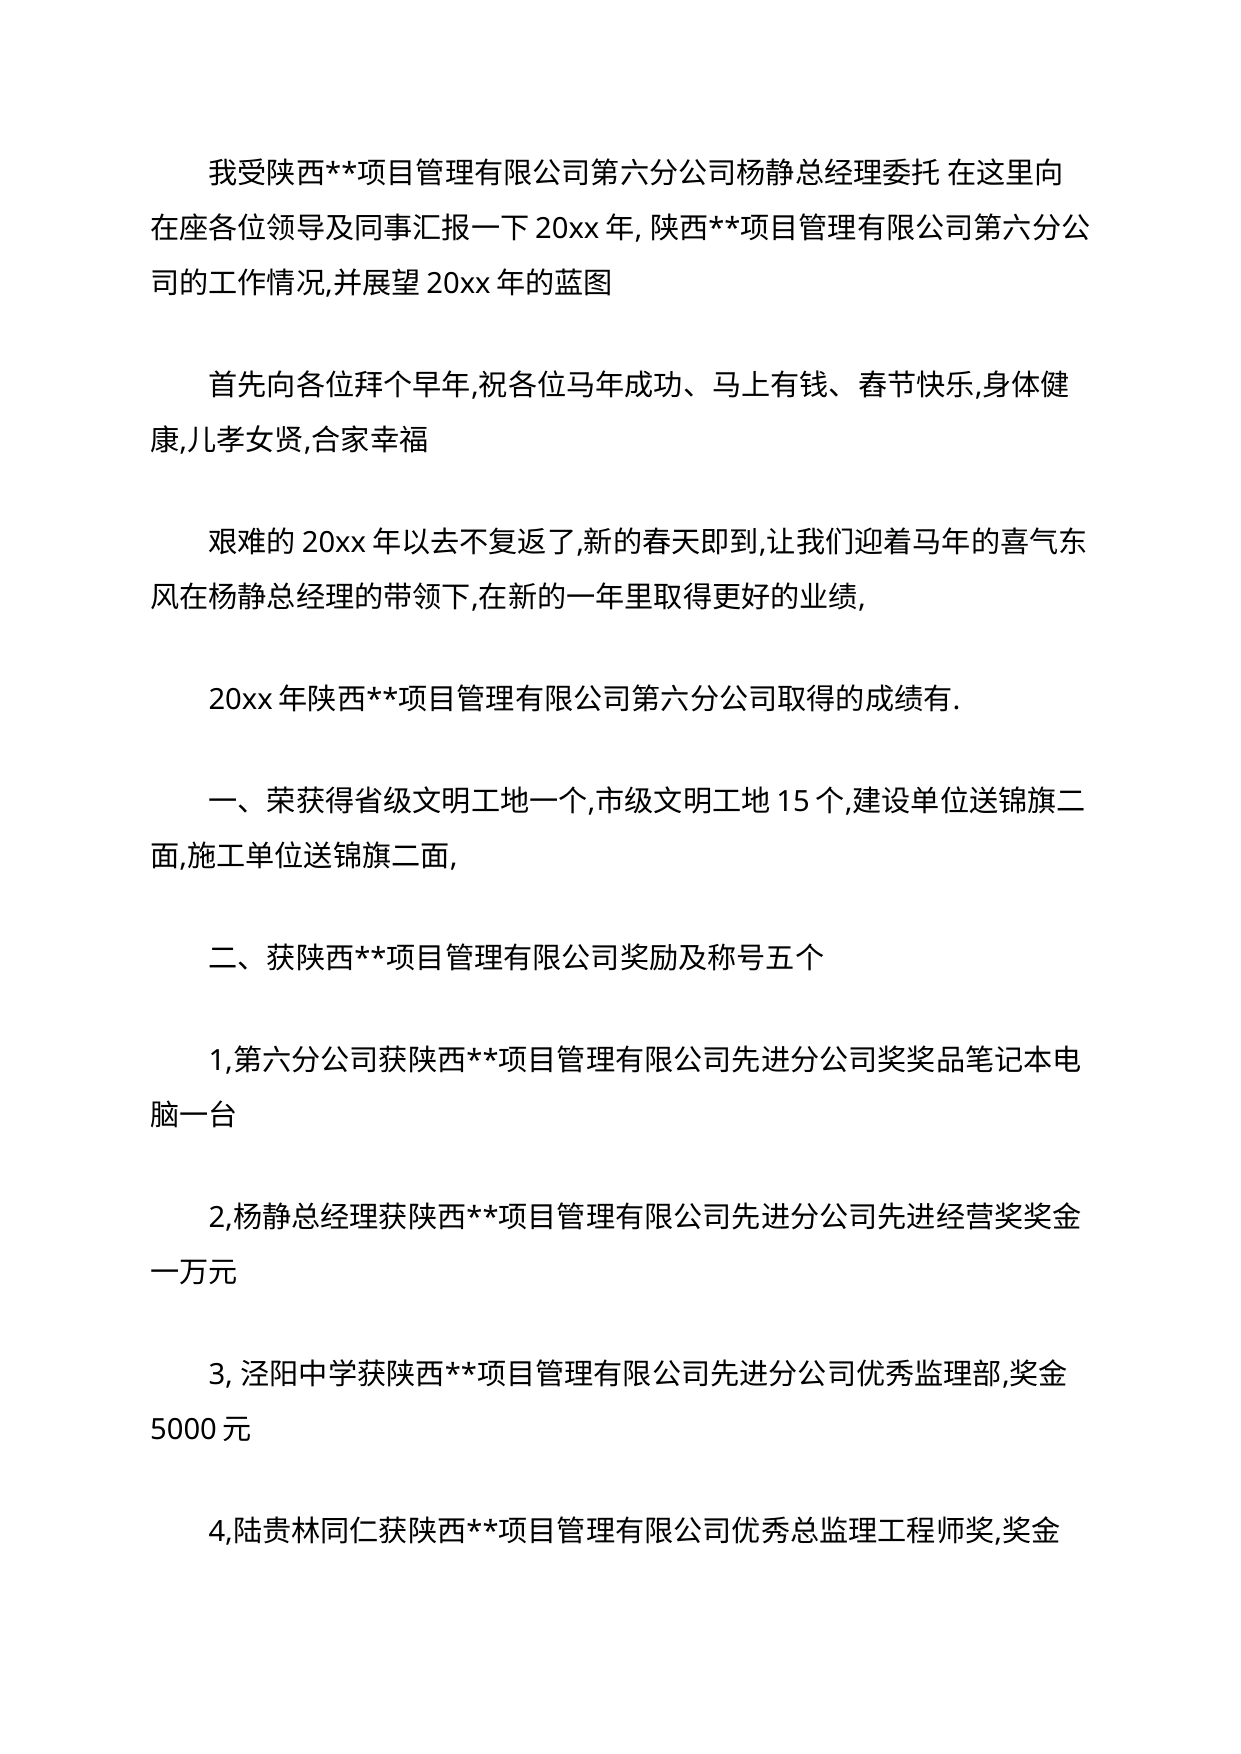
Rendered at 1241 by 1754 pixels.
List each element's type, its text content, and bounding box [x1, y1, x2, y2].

text 我受陕西**项目管理有限公司第六分公司杨静总经理委托 在这里向在座各位领导及同事汇报一下20xx年, 陕西**项目管理有限公司第六分公司的工作情况,并展望20xx年的蓝图 [150, 150, 1090, 302]
text 3, 泾阳中学获陕西**项目管理有限公司先进分公司优秀监理部,奖金5000元 [150, 1350, 1090, 1448]
text 1,第六分公司获陕西**项目管理有限公司先进分公司奖奖品笔记本电脑一台 [150, 1037, 1090, 1134]
text 首先向各位拜个早年,祝各位马年成功、马上有钱、舂节快乐,身体健康,儿孝女贤,合家幸福 [150, 362, 1090, 459]
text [150, 1507, 1090, 1550]
text 2,杨静总经理获陕西**项目管理有限公司先进分公司先进经营奖奖金一万元 [150, 1194, 1090, 1291]
text 一、荣获得省级文明工地一个,市级文明工地15个,建设单位送锦旗二面,施工单位送锦旗二面, [150, 778, 1090, 875]
text 20xx年陕西**项目管理有限公司第六分公司取得的成绩有. [150, 676, 1090, 718]
text 艰难的20xx年以去不复返了,新的春天即到,让我们迎着马年的喜气东风在杨静总经理的带领下,在新的一年里取得更好的业绩, [150, 519, 1090, 616]
text 二、获陕西**项目管理有限公司奖励及称号五个 [150, 935, 1090, 977]
